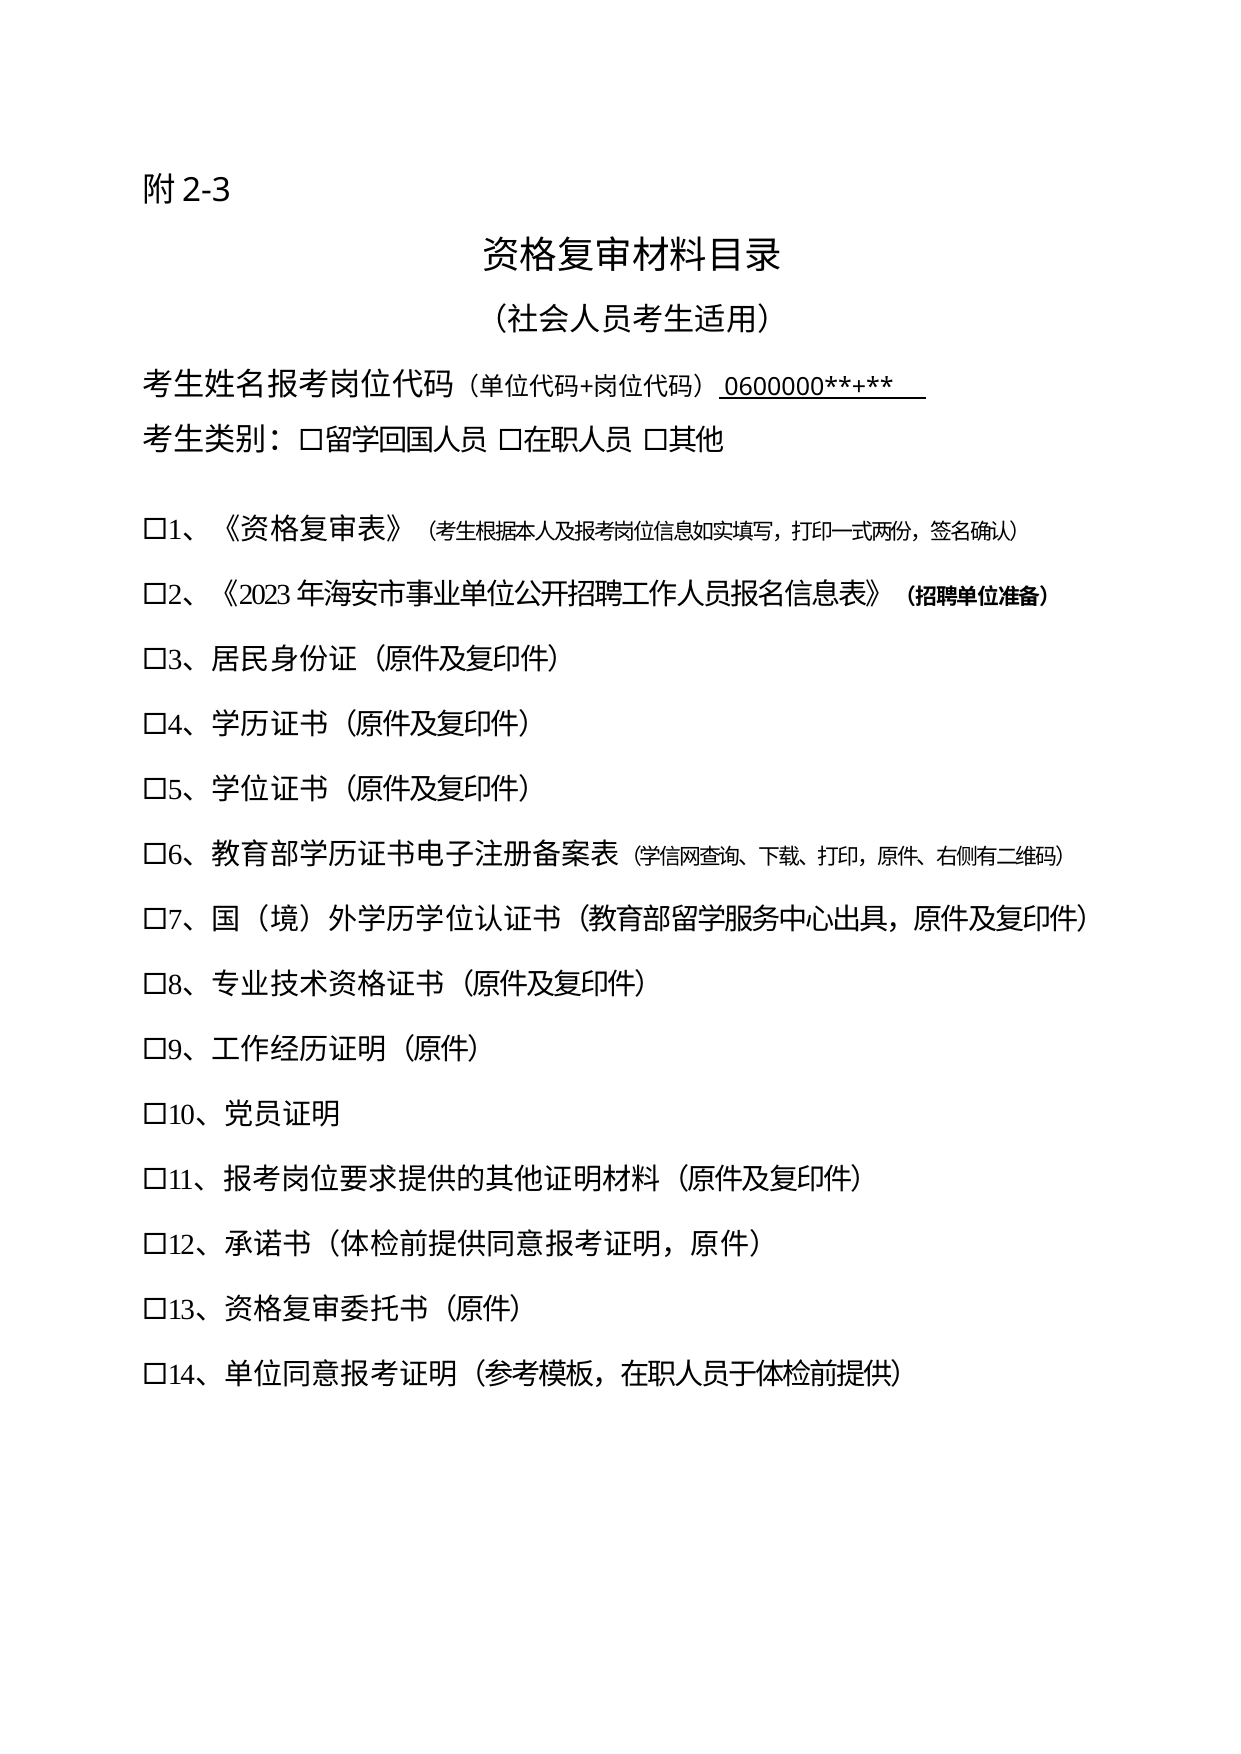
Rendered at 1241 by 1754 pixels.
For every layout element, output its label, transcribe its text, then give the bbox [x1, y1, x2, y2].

text 5、学位证书（原件及复印件） [142, 754, 1122, 819]
text 3、居民身份证（原件及复印件） [142, 624, 1122, 689]
text 8、专业技术资格证书（原件及复印件） [142, 949, 1122, 1014]
text 考生姓名报考岗位代码（单位代码+岗位代码） 0600000**+** [142, 349, 1122, 414]
text 10、党员证明 [142, 1079, 1122, 1144]
text 9、工作经历证明（原件） [142, 1014, 1122, 1079]
text 资格复审材料目录 [142, 219, 1122, 284]
text 13、资格复审委托书（原件） [142, 1274, 1122, 1339]
text 考生类别：留学回国人员 在职人员 其他 [142, 414, 1122, 459]
text 附2-3 [142, 154, 1122, 219]
text 7、国（境）外学历学位认证书（教育部留学服务中心出具，原件及复印件） [142, 884, 1122, 949]
text 1、《资格复审表》（考生根据本人及报考岗位信息如实填写，打印一式两份，签名确认） [142, 494, 1122, 559]
text 2、《2023年海安市事业单位公开招聘工作人员报名信息表》（招聘单位准备） [142, 559, 1122, 624]
text 6、教育部学历证书电子注册备案表（学信网查询、下载、打印，原件、右侧有二维码） [142, 819, 1122, 884]
text 11、报考岗位要求提供的其他证明材料（原件及复印件） [142, 1144, 1122, 1209]
text 4、学历证书（原件及复印件） [142, 689, 1122, 754]
text （社会人员考生适用） [142, 284, 1122, 349]
text 14、单位同意报考证明（参考模板，在职人员于体检前提供） [142, 1339, 1122, 1404]
text 12、承诺书（体检前提供同意报考证明，原件） [142, 1209, 1122, 1274]
